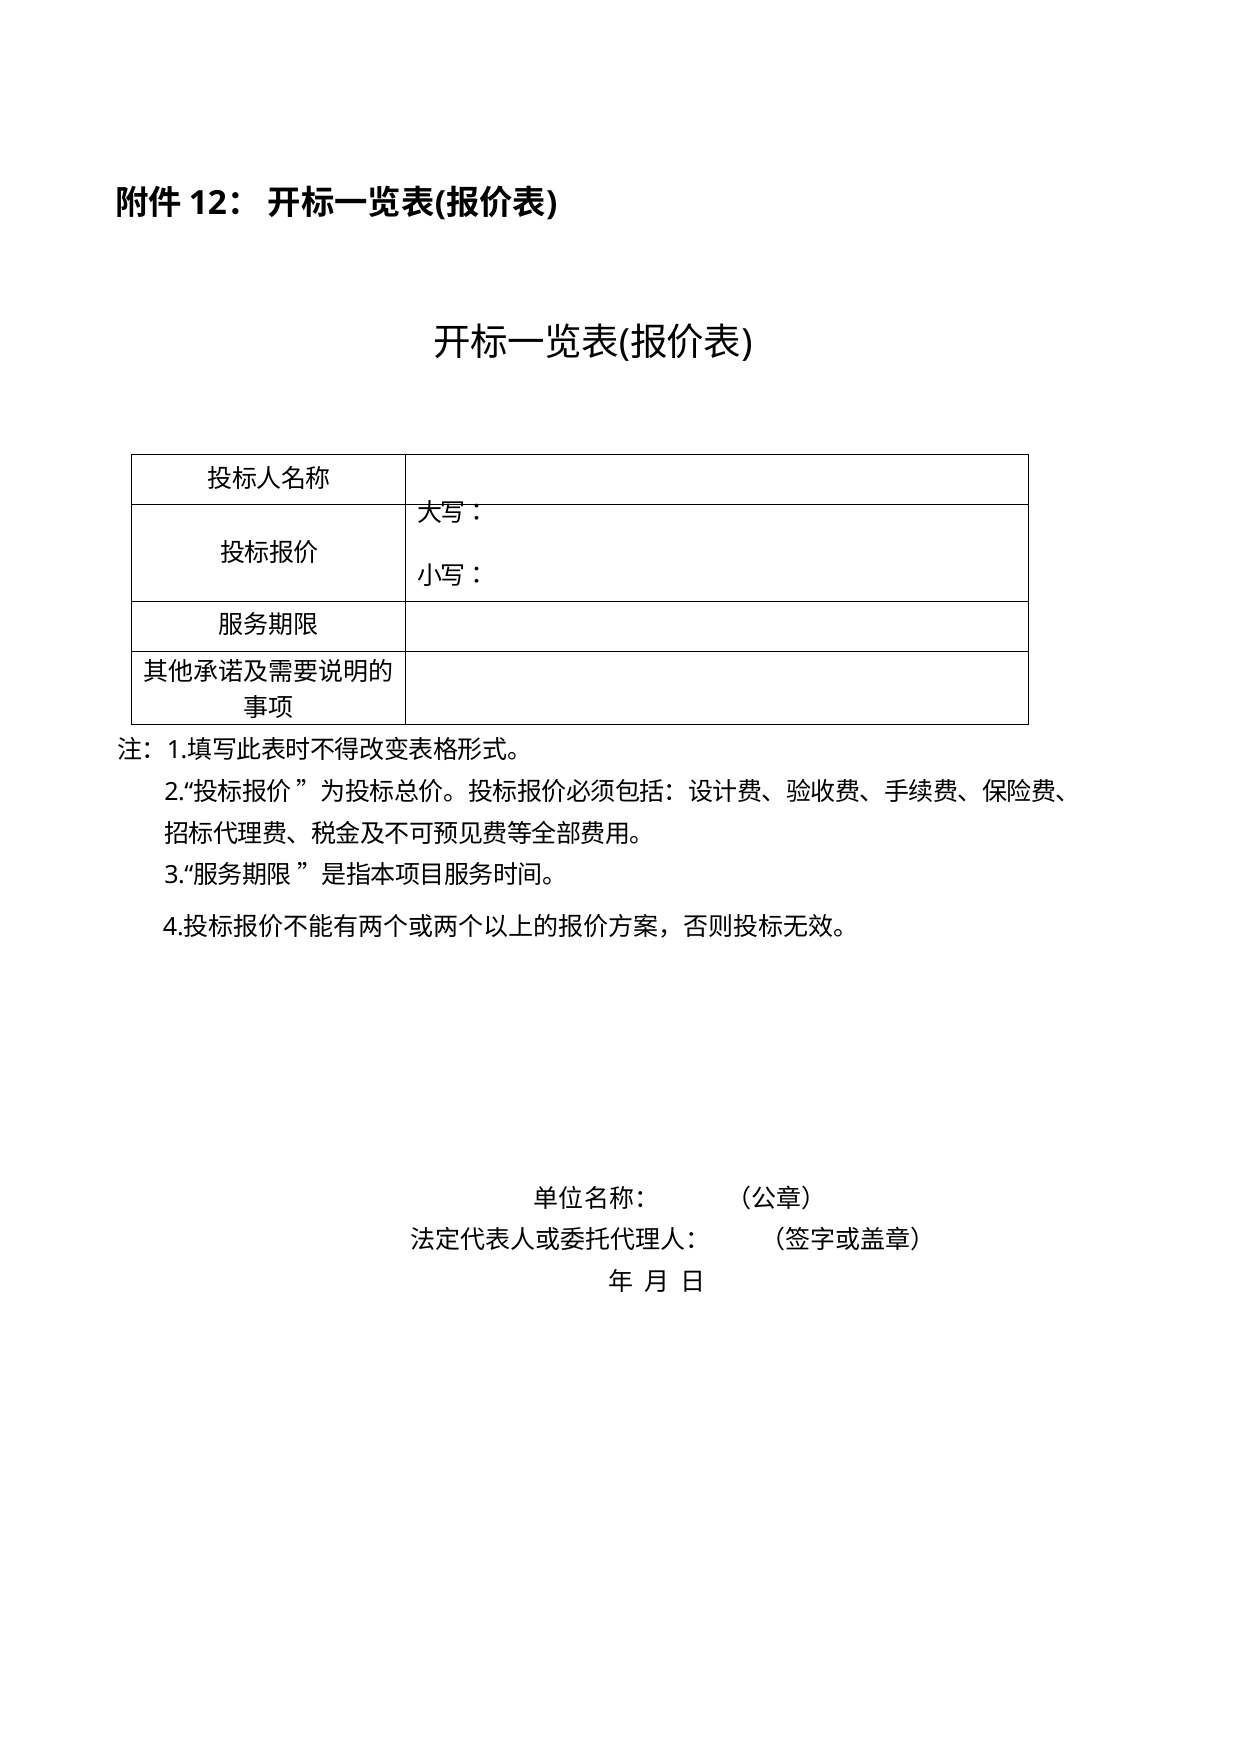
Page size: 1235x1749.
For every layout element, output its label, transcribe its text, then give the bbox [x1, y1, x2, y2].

table_header [406, 455, 1028, 504]
text 年 月 日 [608, 1264, 1122, 1297]
text 4.投标报价不能有两个或两个以上的报价方案，否则投标无效。 [163, 909, 1122, 942]
text 招标代理费、税金及不可预见费等全部费用。 [164, 815, 1122, 849]
text 3.“服务期限 ”是指本项目服务时间。 [164, 857, 1122, 891]
table_cell 其他承诺及需要说明的事项 [132, 652, 405, 724]
table_cell 大写： 小写： [406, 505, 1028, 601]
table_cell [406, 652, 1028, 724]
text 单位名称： （公章） [534, 1181, 1122, 1214]
table_header 投标人名称 [132, 455, 405, 504]
text 法定代表人或委托代理人： （签字或盖章） [410, 1222, 1122, 1256]
table_cell 服务期限 [132, 602, 405, 651]
text 2.“投标报价 ”为投标总价。投标报价必须包括：设计费、验收费、手续费、保险费、 [164, 773, 1122, 807]
subtitle 附件12： 开标一览表(报价表) [115, 176, 1122, 224]
table_cell [406, 602, 1028, 651]
table_cell 投标报价 [132, 505, 405, 601]
text 注：1.填写此表时不得改变表格形式。 [117, 732, 1122, 765]
text 开标一览表(报价表) [433, 328, 1122, 362]
